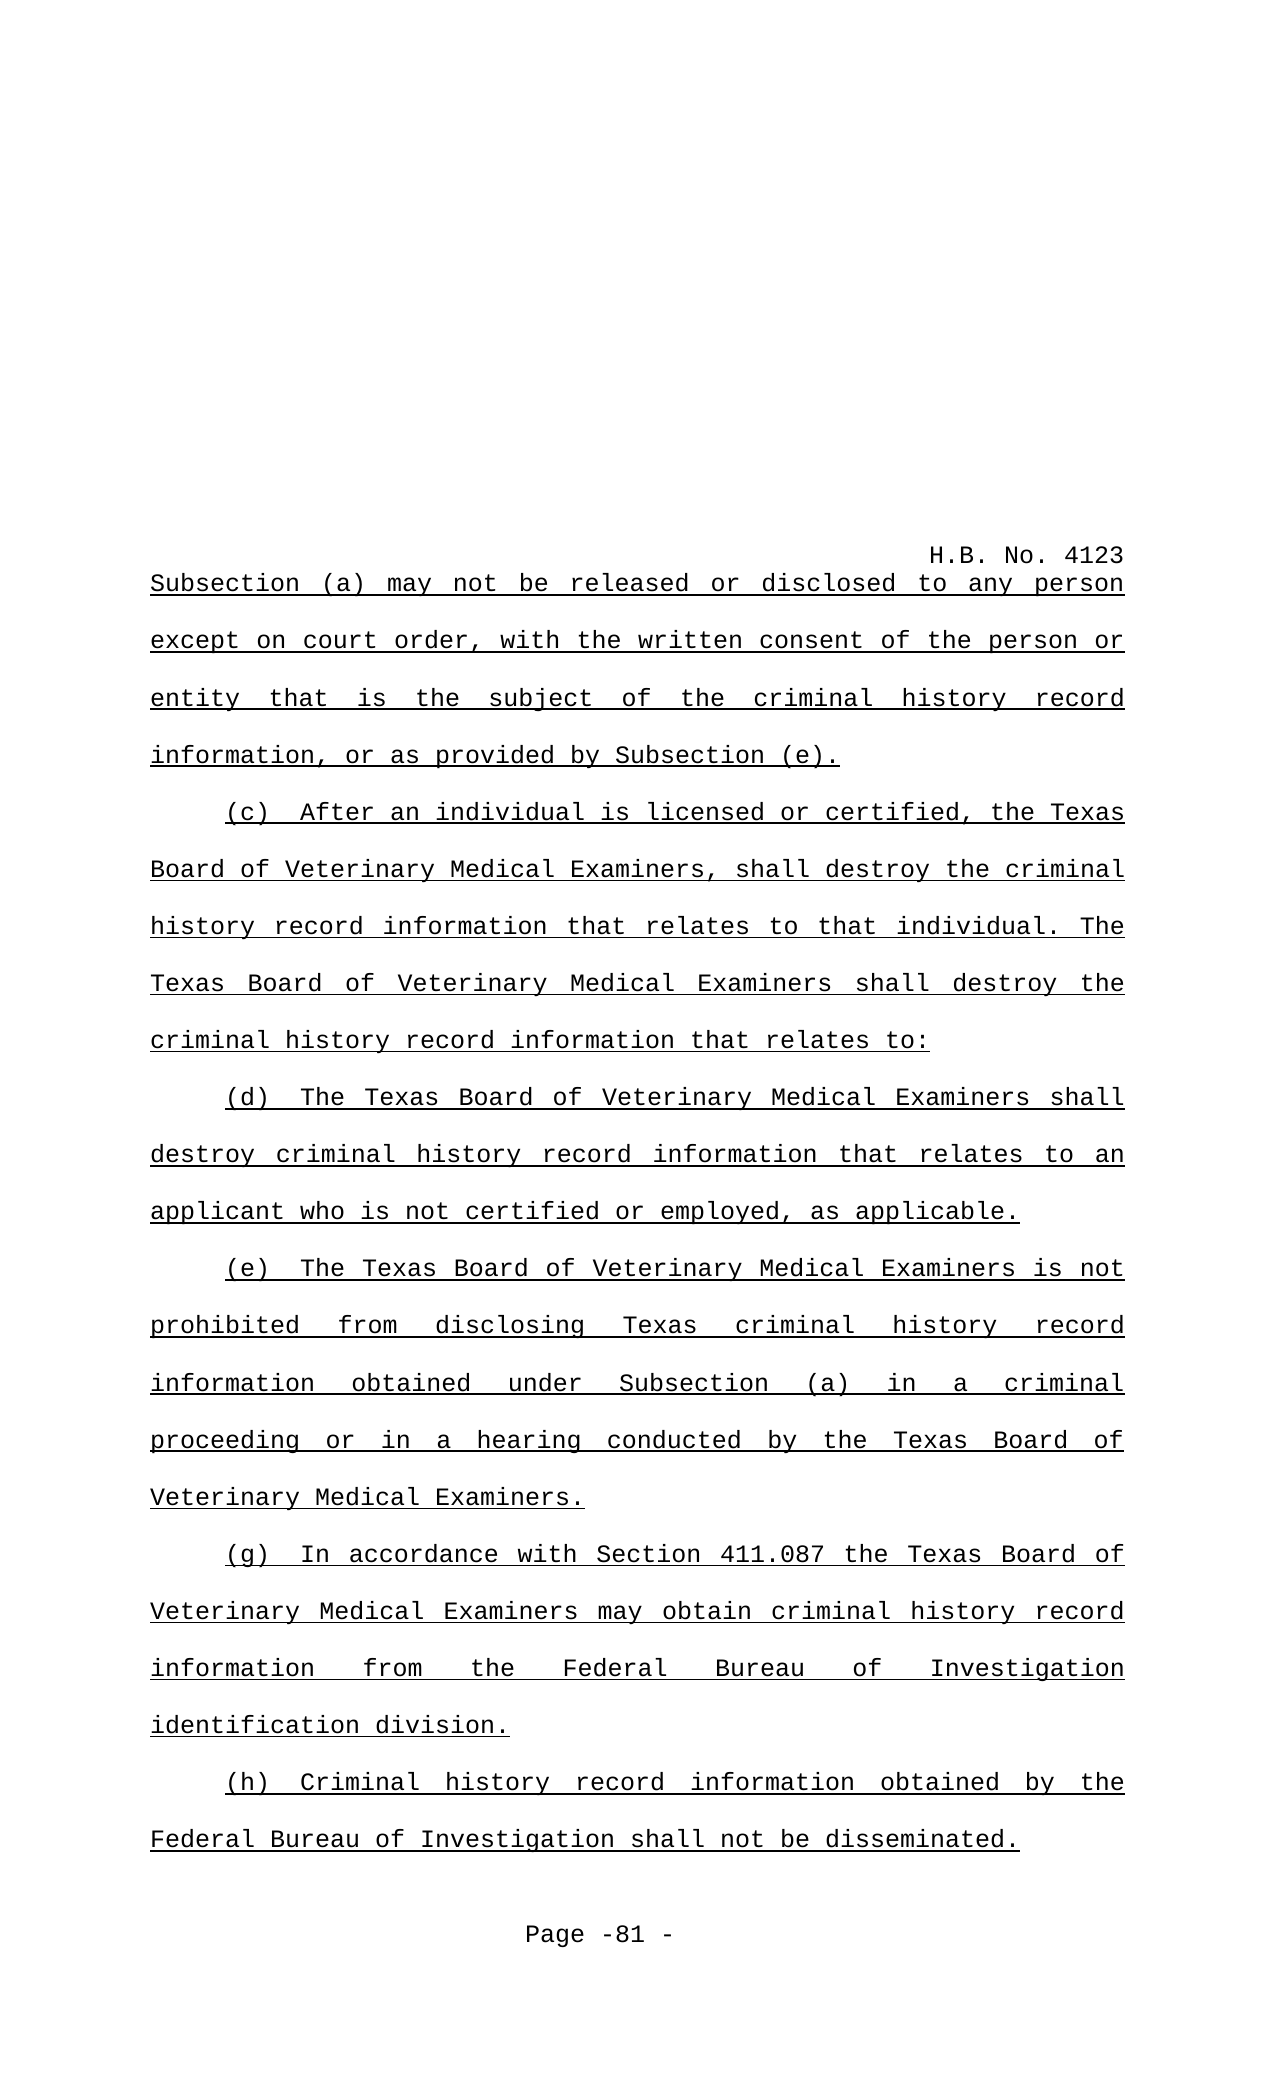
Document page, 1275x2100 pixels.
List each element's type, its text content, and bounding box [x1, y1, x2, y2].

text (c) After an individual is licensed or certified, the Texas Board of Veterinary Medical Examiners, shall destroy the criminal history record information that relates to that individual. The Texas Board of Veterinary Medical Examiners shall destroy the criminal history record information that relates to: [150, 881, 1125, 937]
text (e) The Texas Board of Veterinary Medical Examiners is not prohibited from disclosing Texas criminal history record information obtained under Subsection (a) in a criminal proceeding or in a hearing conducted by the Texas Board of Veterinary Medical Examiners. [150, 1395, 1125, 1513]
text (c) After an individual is licensed or certified, the Texas Board of Veterinary Medical Examiners, shall destroy the criminal history record information that relates to that individual. The Texas Board of Veterinary Medical Examiners shall destroy the criminal history record information that relates to: [150, 938, 1125, 994]
text (h) Criminal history record information obtained by the Federal Bureau of Investigation shall not be disseminated. [150, 1769, 1125, 1855]
text (d) The Texas Board of Veterinary Medical Examiners shall destroy criminal history record information that relates to an applicant who is not certified or employed, as applicable. [150, 1167, 1125, 1227]
text (e) The Texas Board of Veterinary Medical Examiners is not prohibited from disclosing Texas criminal history record information obtained under Subsection (a) in a criminal proceeding or in a hearing conducted by the Texas Board of Veterinary Medical Examiners. [150, 1256, 1125, 1336]
text (d) The Texas Board of Veterinary Medical Examiners shall destroy criminal history record information that relates to an applicant who is not certified or employed, as applicable. [150, 1084, 1125, 1165]
text (e) The Texas Board of Veterinary Medical Examiners is not prohibited from disclosing Texas criminal history record information obtained under Subsection (a) in a criminal proceeding or in a hearing conducted by the Texas Board of Veterinary Medical Examiners. [150, 1338, 1125, 1393]
text (g) In accordance with Section 411.087 the Texas Board of Veterinary Medical Examiners may obtain criminal history record information from the Federal Bureau of Investigation identification division. [150, 1541, 1125, 1622]
text (c) After an individual is licensed or certified, the Texas Board of Veterinary Medical Examiners, shall destroy the criminal history record information that relates to that individual. The Texas Board of Veterinary Medical Examiners shall destroy the criminal history record information that relates to: [150, 799, 1125, 880]
text (g) In accordance with Section 411.087 the Texas Board of Veterinary Medical Examiners may obtain criminal history record information from the Federal Bureau of Investigation identification division. [150, 1680, 1125, 1741]
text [150, 571, 1125, 594]
text (c) After an individual is licensed or certified, the Texas Board of Veterinary Medical Examiners, shall destroy the criminal history record information that relates to that individual. The Texas Board of Veterinary Medical Examiners shall destroy the criminal history record information that relates to: [150, 995, 1125, 1056]
text (g) In accordance with Section 411.087 the Texas Board of Veterinary Medical Examiners may obtain criminal history record information from the Federal Bureau of Investigation identification division. [150, 1623, 1125, 1679]
